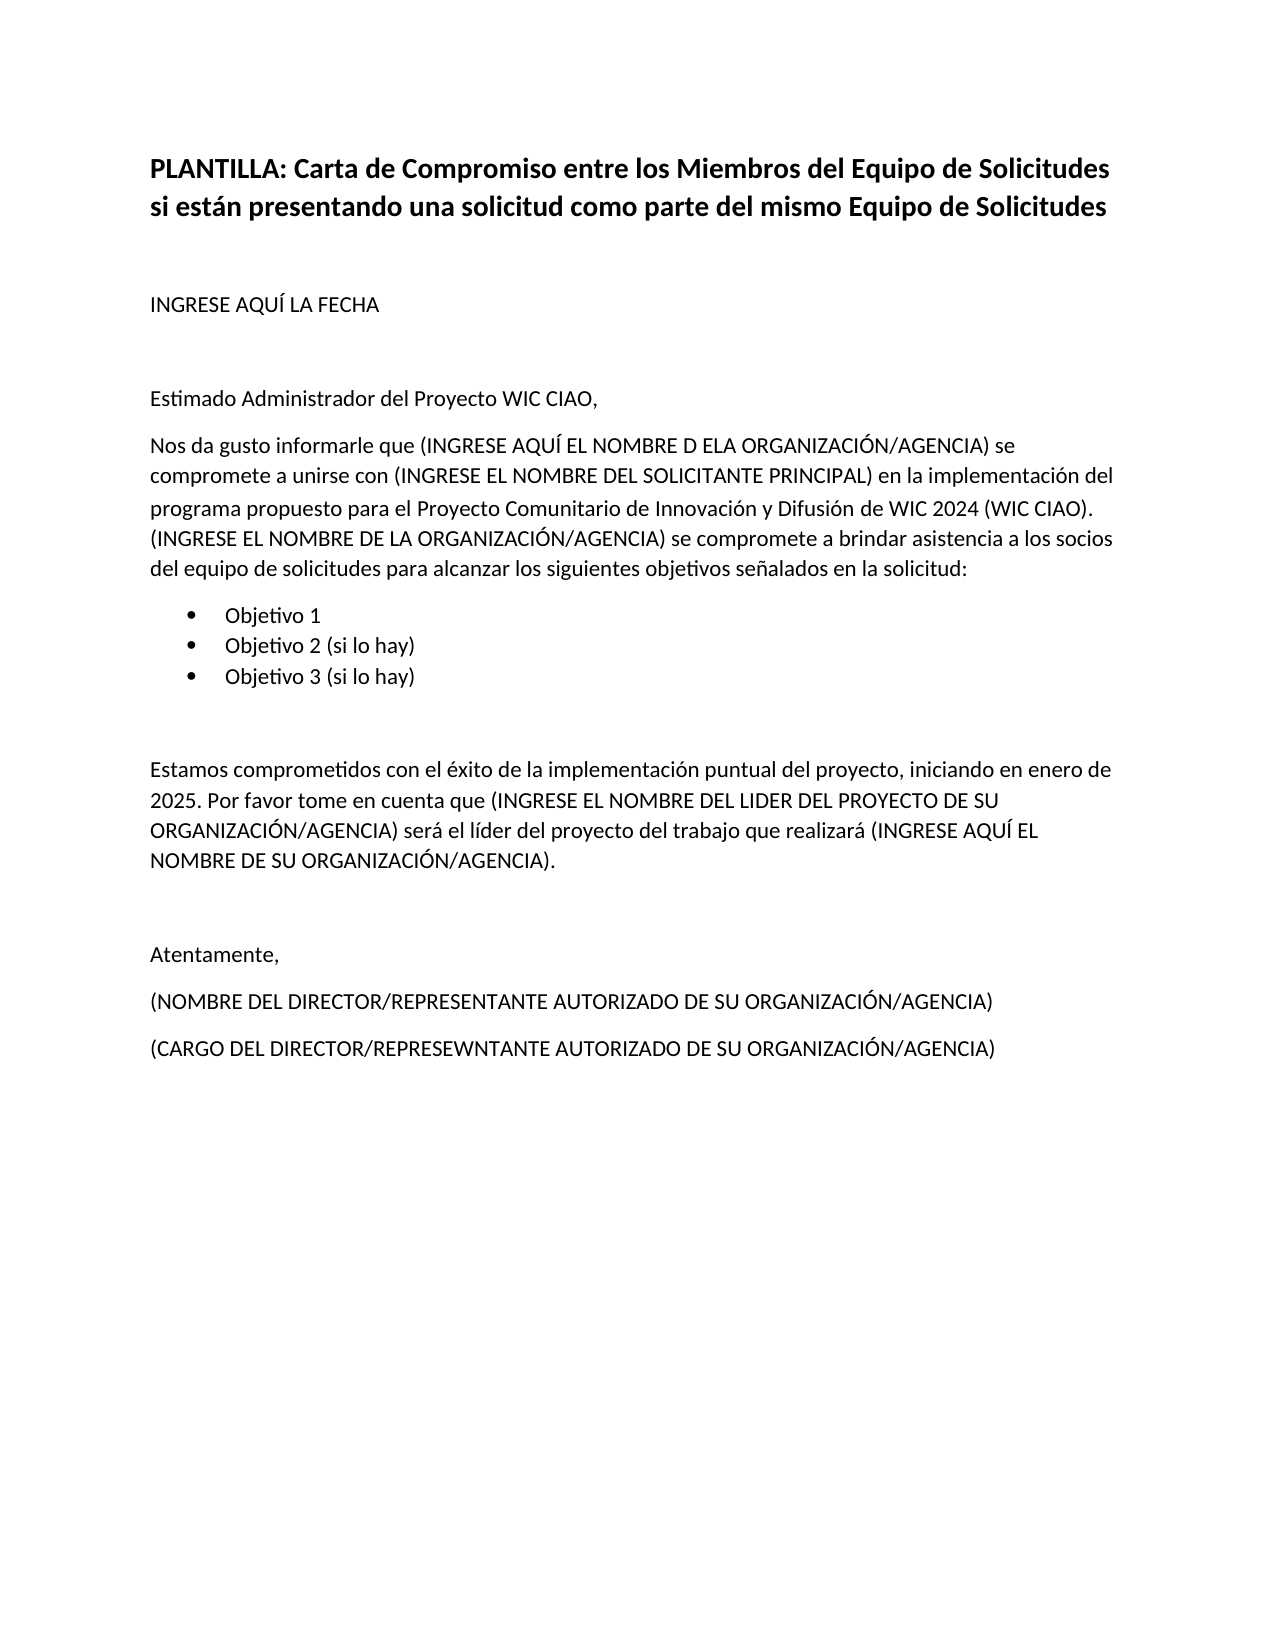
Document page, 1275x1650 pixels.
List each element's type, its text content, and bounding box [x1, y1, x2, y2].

text Nos da gusto informarle que (INGRESE AQUÍ EL NOMBRE D ELA ORGANIZACIÓN/AGENCIA) se compromete a unirse con (INGRESE EL NOMBRE DEL SOLICITANTE PRINCIPAL) en la implementación del programa propuesto para el Proyecto Comunitario de Innovación y Difusión de WIC 2024 (WIC CIAO). (INGRESE EL NOMBRE DE LA ORGANIZACIÓN/AGENCIA) se compromete a brindar asistencia a los socios del equipo de solicitudes para alcanzar los siguientes objetivos señalados en la solicitud: [150, 431, 1125, 583]
text (CARGO DEL DIRECTOR/REPRESEWNTANTE AUTORIZADO DE SU ORGANIZACIÓN/AGENCIA) [150, 1034, 1125, 1062]
text INGRESE AQUÍ LA FECHA [150, 290, 1125, 318]
text Estimado Administrador del Proyecto WIC CIAO, [150, 384, 1125, 412]
text Estamos comprometidos con el éxito de la implementación puntual del proyecto, iniciando en enero de 2025. Por favor tome en cuenta que (INGRESE EL NOMBRE DEL LIDER DEL PROYECTO DE SU ORGANIZACIÓN/AGENCIA) será el líder del proyecto del trabajo que realizará (INGRESE AQUÍ EL NOMBRE DE SU ORGANIZACIÓN/AGENCIA). [150, 756, 1125, 874]
text PLANTILLA: Carta de Compromiso entre los Miembros del Equipo de Solicitudes si están presentando una solicitud como parte del mismo Equipo de Solicitudes [150, 150, 1125, 224]
list Objetivo 1 [187, 601, 1125, 629]
text (NOMBRE DEL DIRECTOR/REPRESENTANTE AUTORIZADO DE SU ORGANIZACIÓN/AGENCIA) [150, 987, 1125, 1015]
list Objetivo 3 (si lo hay) [187, 662, 1125, 690]
text Atentamente, [150, 940, 1125, 968]
list Objetivo 2 (si lo hay) [187, 632, 1125, 660]
